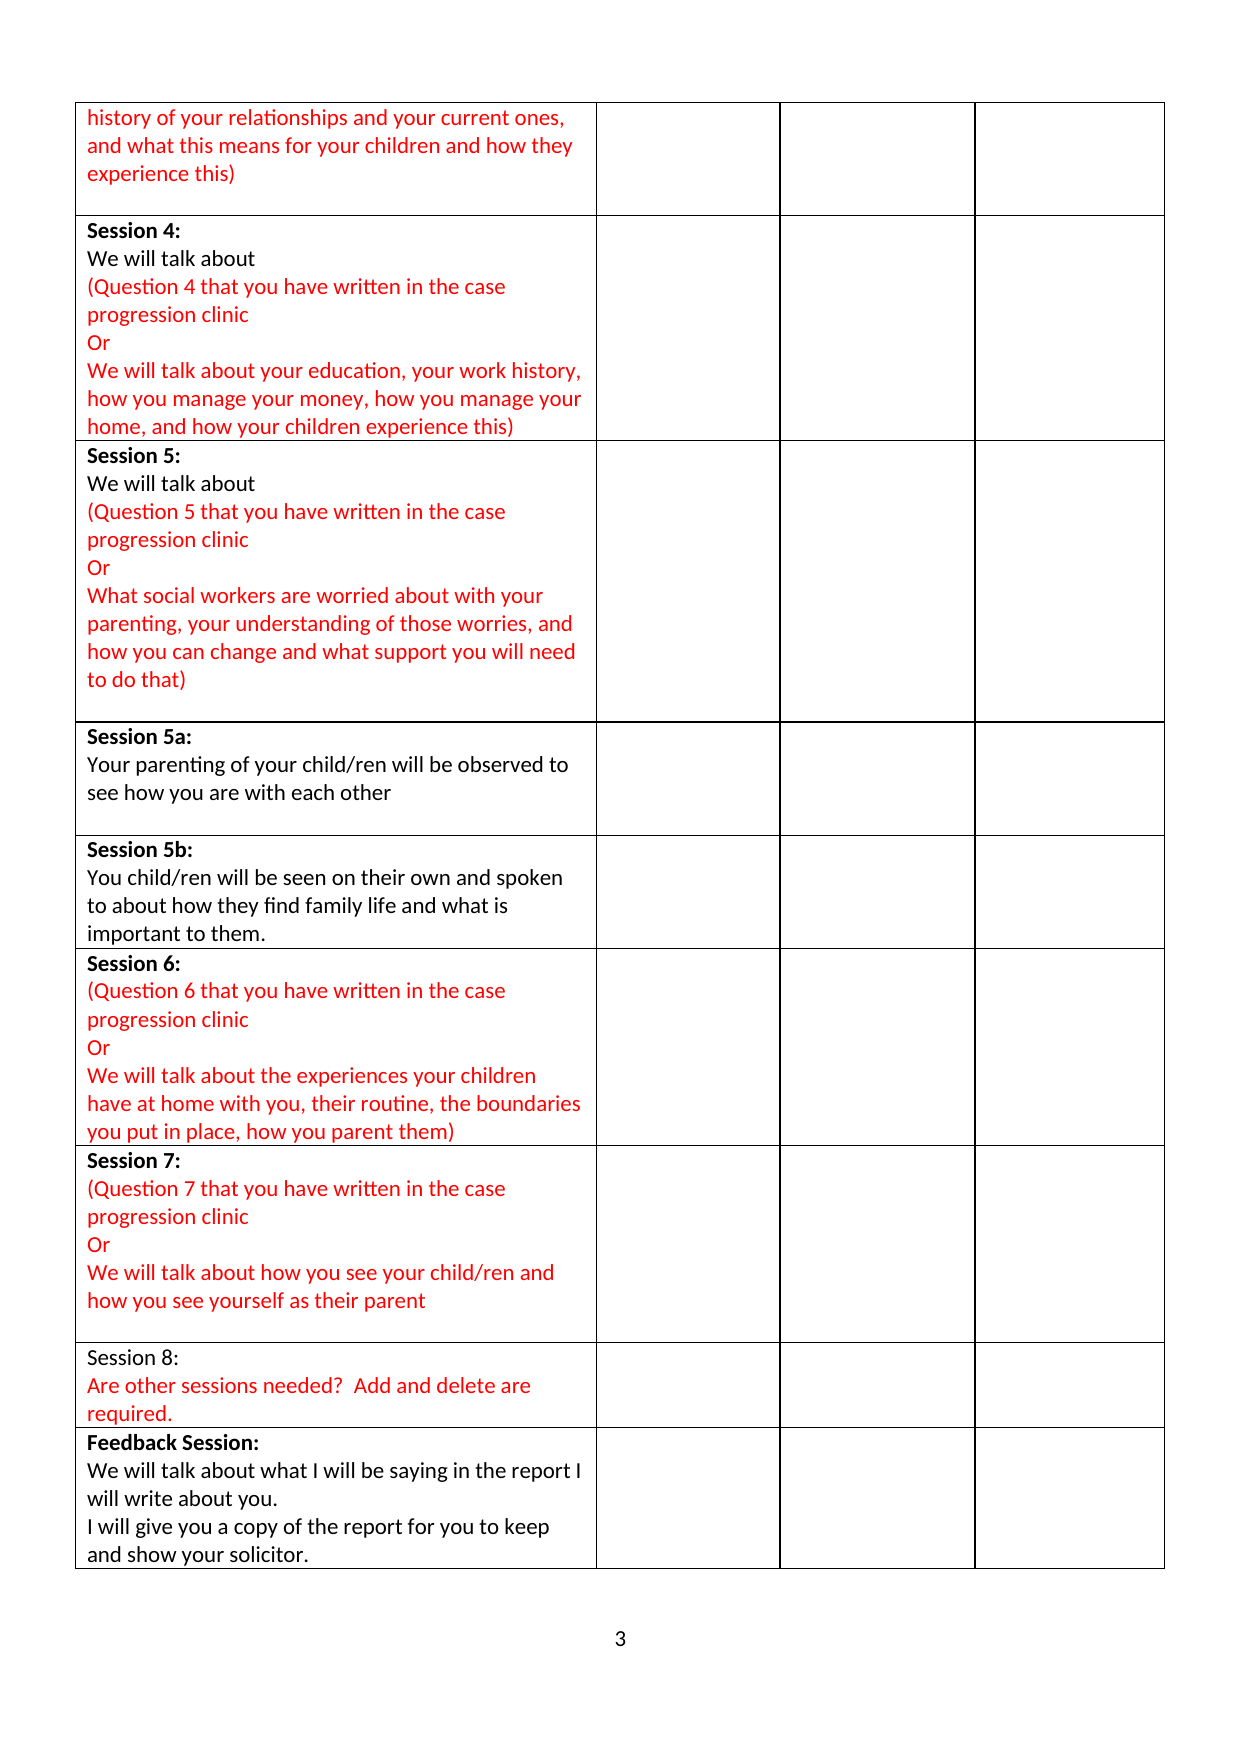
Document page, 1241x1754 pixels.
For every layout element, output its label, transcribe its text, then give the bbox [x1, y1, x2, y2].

table_cell Session 6: (Question 6 that you have written in the case progression clinic Or We will talk about the experiences your children have at home with you, their routine, the boundaries you put in place, how you parent them) [76, 949, 596, 1145]
table_cell [597, 216, 779, 440]
table_cell [597, 836, 779, 948]
table_cell [597, 1146, 779, 1342]
table_cell [781, 836, 974, 948]
table_cell [597, 1343, 779, 1427]
table_cell Session 5a: Your parenting of your child/ren will be observed to see how you are with each other [76, 723, 596, 834]
table_cell [597, 949, 779, 1145]
table_cell Feedback Session: We will talk about what I will be saying in the report I will write about you. I will give you a copy of the report for you to keep and show your solicitor. [76, 1428, 596, 1568]
table_cell [976, 1343, 1164, 1427]
table_cell [781, 216, 974, 440]
table_cell [976, 723, 1164, 834]
table_cell Session 8: Are other sessions needed? Add and delete are required. [76, 1343, 596, 1427]
table_cell Session 7: (Question 7 that you have written in the case progression clinic Or We will talk about how you see your child/ren and how you see yourself as their parent [76, 1146, 596, 1342]
table_cell [781, 723, 974, 834]
table_cell Session 4: We will talk about (Question 4 that you have written in the case progression clinic Or We will talk about your education, your work history, how you manage your money, how you manage your home, and how your children experience this) [76, 216, 596, 440]
table_cell Session 5: We will talk about (Question 5 that you have written in the case progression clinic Or What social workers are worried about with your parenting, your understanding of those worries, and how you can change and what support you will need to do that) [76, 441, 596, 721]
table_cell [781, 949, 974, 1145]
table_cell [597, 723, 779, 834]
table_cell [976, 1146, 1164, 1342]
table_cell [781, 1146, 974, 1342]
table_cell [781, 1428, 974, 1568]
table_cell [976, 216, 1164, 440]
table_cell [976, 103, 1164, 215]
table_cell [781, 103, 974, 215]
table_cell [781, 441, 974, 721]
table_cell [976, 1428, 1164, 1568]
table_cell [597, 1428, 779, 1568]
table_cell [597, 103, 779, 215]
table_cell [976, 836, 1164, 948]
table_cell [976, 949, 1164, 1145]
table_cell [976, 441, 1164, 721]
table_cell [76, 103, 596, 215]
table_cell Session 5b: You child/ren will be seen on their own and spoken to about how they find family life and what is important to them. [76, 836, 596, 948]
table_cell [597, 441, 779, 721]
table_cell [781, 1343, 974, 1427]
